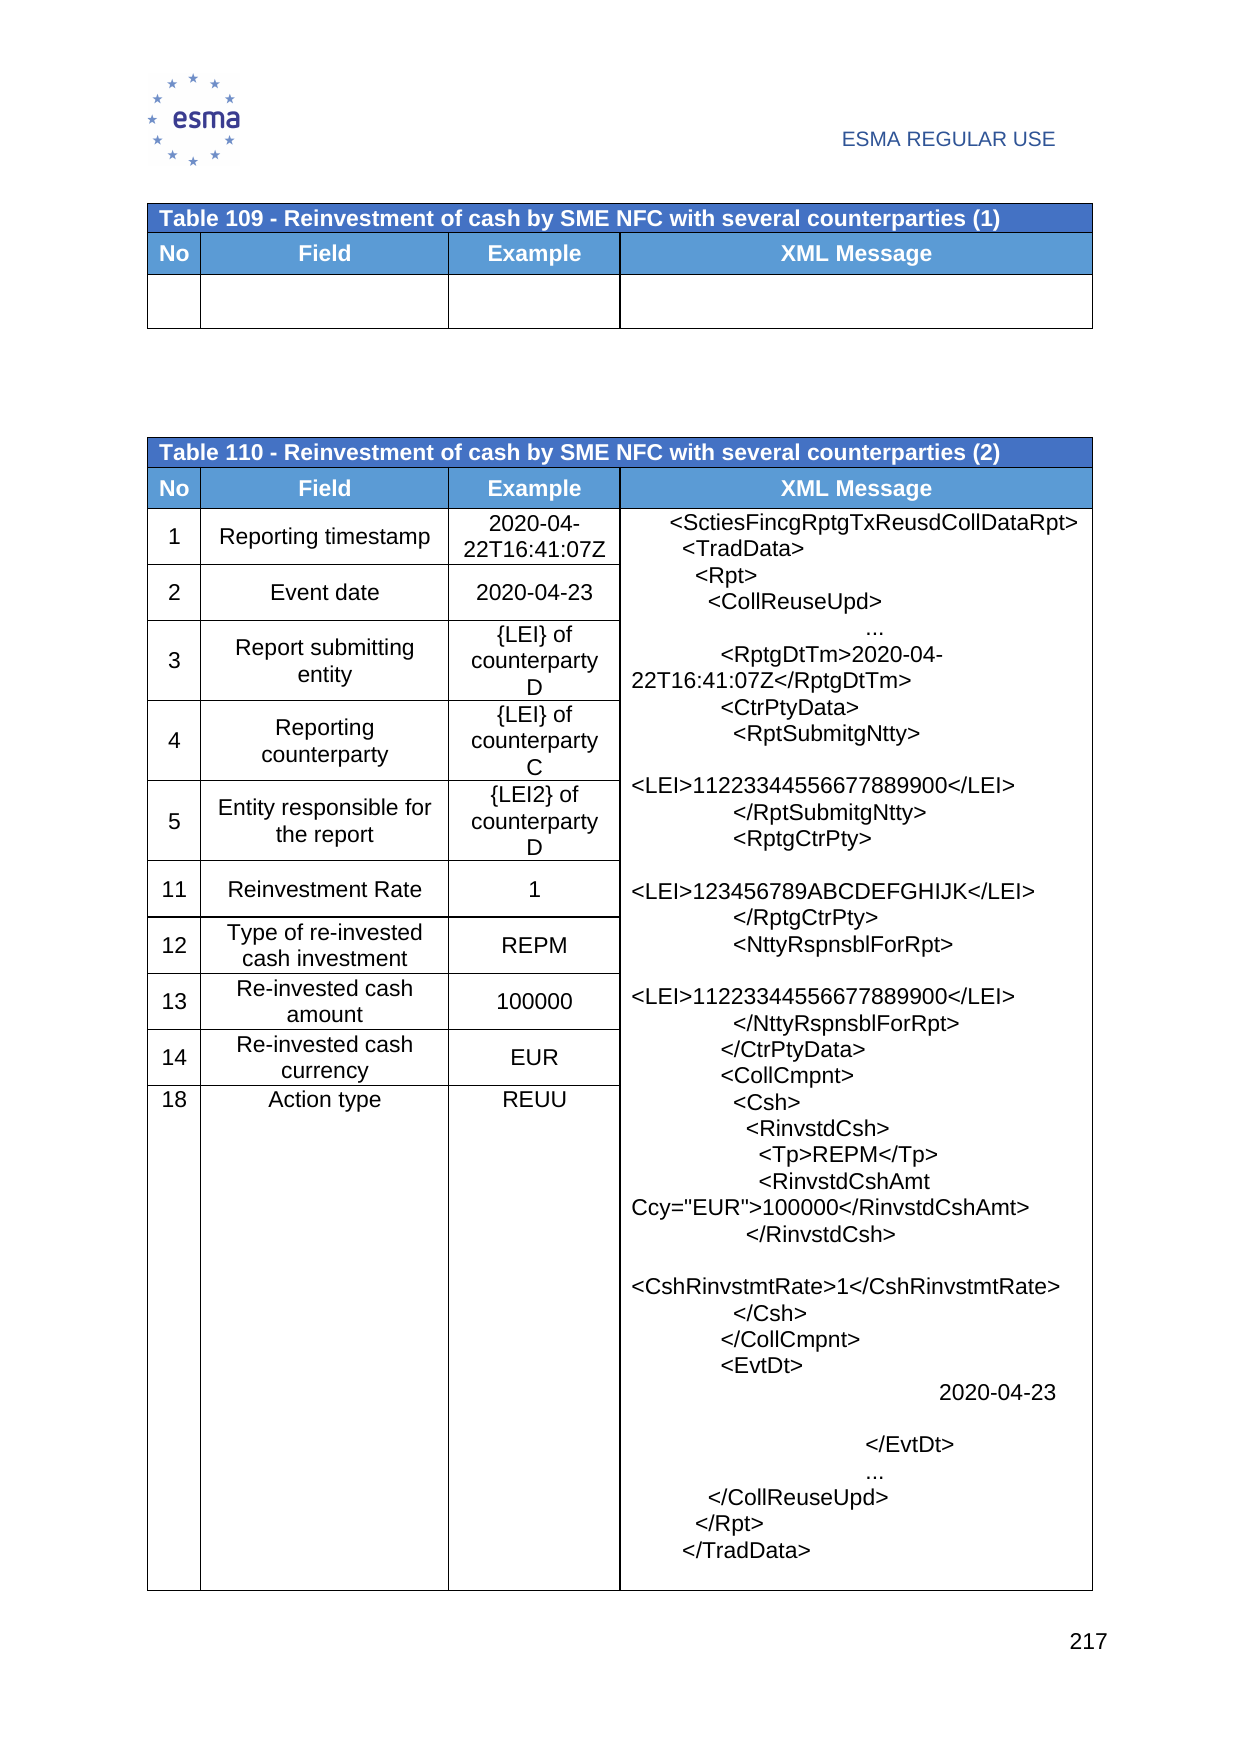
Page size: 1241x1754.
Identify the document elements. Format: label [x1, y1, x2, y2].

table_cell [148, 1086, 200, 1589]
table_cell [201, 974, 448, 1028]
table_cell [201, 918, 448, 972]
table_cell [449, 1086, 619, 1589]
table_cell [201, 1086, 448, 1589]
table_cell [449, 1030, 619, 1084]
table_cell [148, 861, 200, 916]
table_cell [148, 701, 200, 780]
picture [147, 73, 240, 166]
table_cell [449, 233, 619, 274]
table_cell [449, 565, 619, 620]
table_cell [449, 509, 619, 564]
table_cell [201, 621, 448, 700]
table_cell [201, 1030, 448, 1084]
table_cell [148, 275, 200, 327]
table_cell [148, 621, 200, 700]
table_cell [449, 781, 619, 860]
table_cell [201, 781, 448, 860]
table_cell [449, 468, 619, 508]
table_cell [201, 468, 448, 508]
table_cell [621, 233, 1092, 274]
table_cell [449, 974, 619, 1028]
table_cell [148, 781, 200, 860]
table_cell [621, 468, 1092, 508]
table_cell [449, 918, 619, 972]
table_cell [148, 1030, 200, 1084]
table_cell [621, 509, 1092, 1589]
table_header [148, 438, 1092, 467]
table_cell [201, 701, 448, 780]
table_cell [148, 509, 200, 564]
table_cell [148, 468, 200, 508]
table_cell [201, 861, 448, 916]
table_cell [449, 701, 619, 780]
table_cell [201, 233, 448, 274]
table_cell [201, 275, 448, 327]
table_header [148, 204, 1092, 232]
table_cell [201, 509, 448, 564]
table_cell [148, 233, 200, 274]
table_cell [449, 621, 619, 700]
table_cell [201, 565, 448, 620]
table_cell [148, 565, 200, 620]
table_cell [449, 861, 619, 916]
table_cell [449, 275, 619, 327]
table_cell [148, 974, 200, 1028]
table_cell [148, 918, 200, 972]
